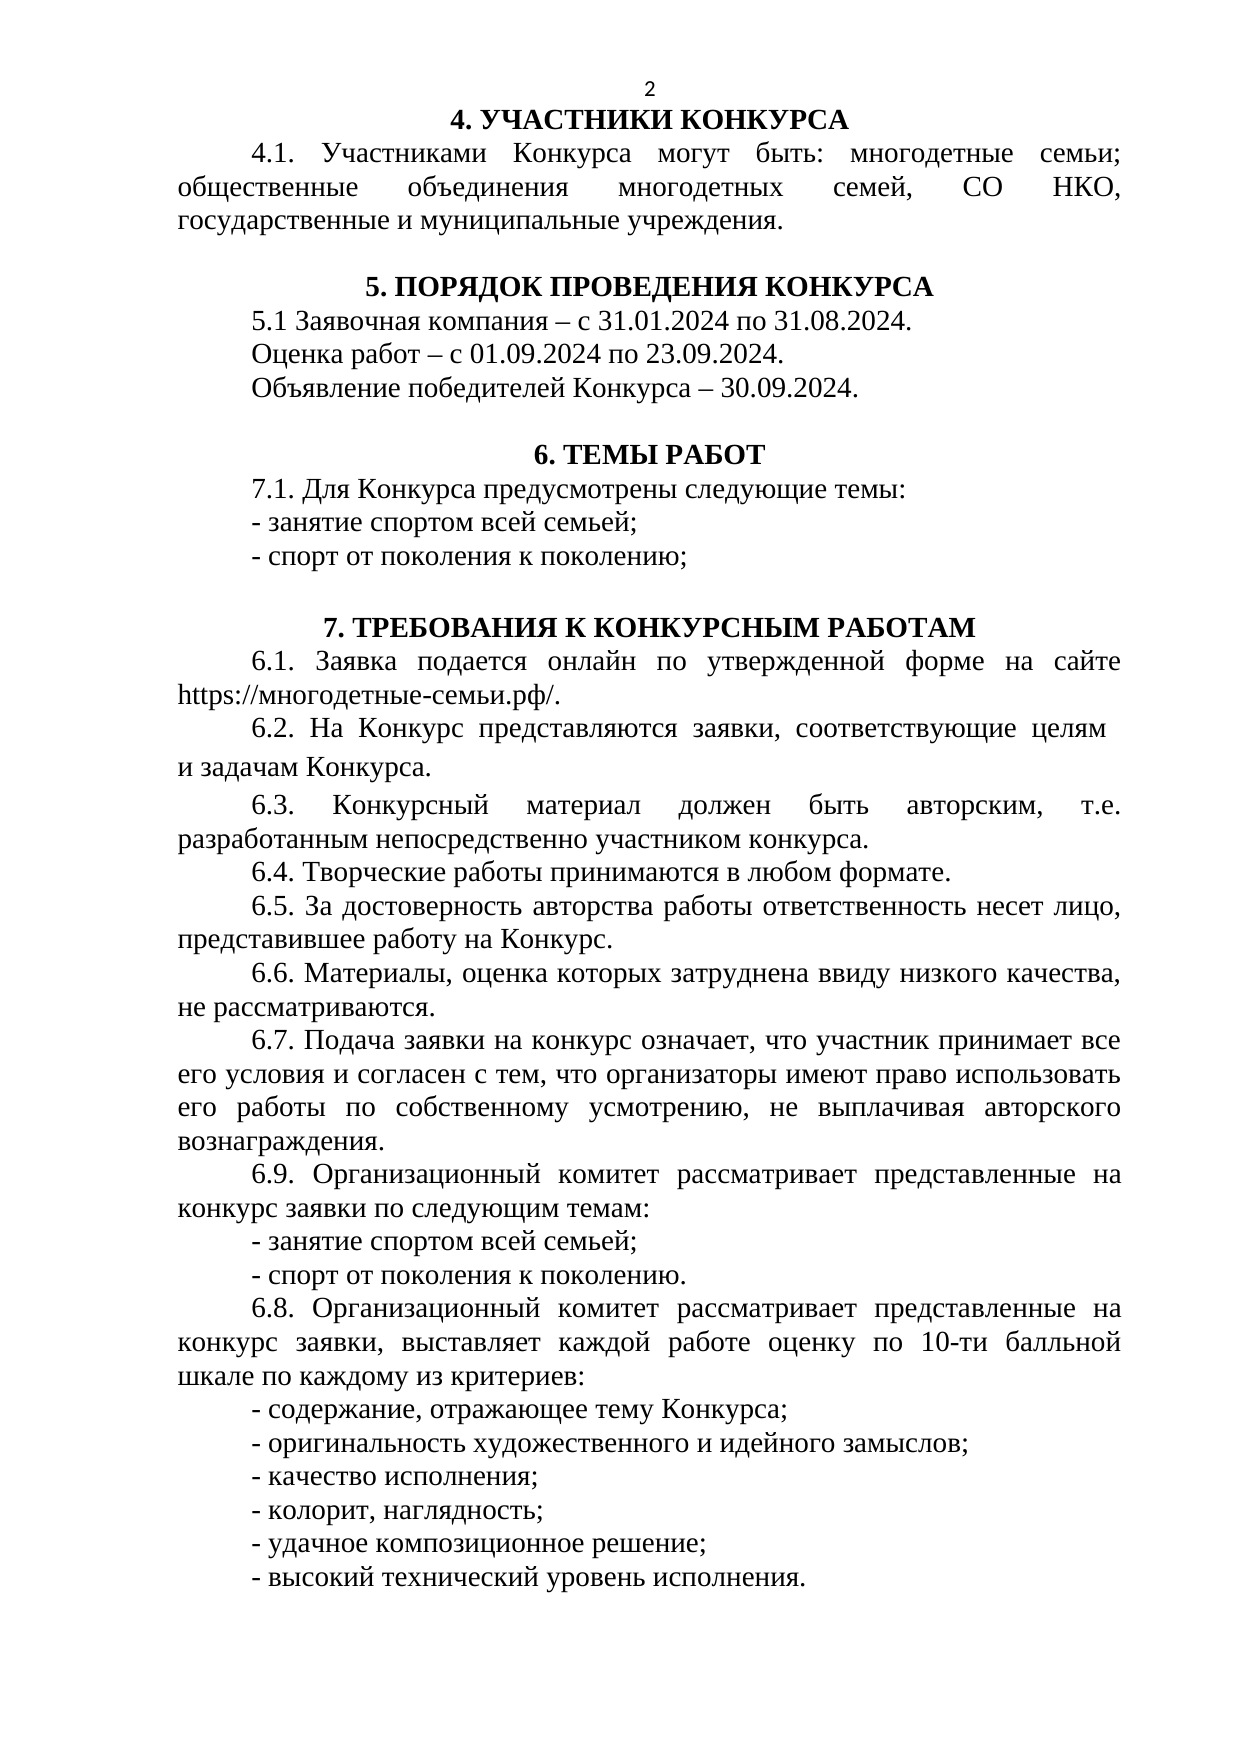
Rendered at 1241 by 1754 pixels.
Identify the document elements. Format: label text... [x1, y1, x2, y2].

text 6.6. Материалы, оценка которых затруднена ввиду низкого качества, не рассматриваются. [177, 955, 1122, 1022]
text 5. ПОРЯДОК ПРОВЕДЕНИЯ КОНКУРСА [177, 269, 1122, 303]
text - занятие спортом всей семьей; [177, 504, 1122, 538]
text 7.1. Для Конкурса предусмотрены следующие темы: [177, 471, 1122, 504]
text 7. ТРЕБОВАНИЯ К КОНКУРСНЫМ РАБОТАМ [177, 610, 1122, 643]
text 4.1. Участниками Конкурса могут быть: многодетные семьи; общественные объединения многодетных семей, СО НКО, государственные и муниципальные учреждения. [177, 135, 1122, 236]
text - удачное композиционное решение; [177, 1525, 1122, 1559]
text 6.8. Организационный комитет рассматривает представленные на конкурс заявки, выставляет каждой работе оценку по 10-ти балльной шкале по каждому из критериев: [177, 1291, 1122, 1391]
text 6.9. Организационный комитет рассматривает представленные на конкурс заявки по следующим темам: [177, 1156, 1122, 1223]
text 6.1. Заявка подается онлайн по утвержденной форме на сайте https://многодетные-семьи.рф/. [177, 643, 1122, 710]
text 6.7. Подача заявки на конкурс означает, что участник принимает все его условия и согласен с тем, что организаторы имеют право использовать его работы по собственному усмотрению, не выплачивая авторского вознаграждения. [177, 1022, 1122, 1156]
text - оригинальность художественного и идейного замыслов; [177, 1425, 1122, 1458]
text 6.3. Конкурсный материал должен быть авторским, т.е. разработанным непосредственно участником конкурса. [177, 787, 1122, 854]
text - колорит, наглядность; [177, 1492, 1122, 1525]
text - спорт от поколения к поколению; [177, 538, 1122, 571]
text - занятие спортом всей семьей; [177, 1223, 1122, 1257]
text - высокий технический уровень исполнения. [177, 1559, 1122, 1592]
text 4. УЧАСТНИКИ КОНКУРСА [177, 102, 1122, 135]
text Объявление победителей Конкурса – 30.09.2024. [177, 370, 1122, 404]
text Оценка работ – с 01.09.2024 по 23.09.2024. [177, 337, 1122, 370]
text 6.5. За достоверность авторства работы ответственность несет лицо, представившее работу на Конкурс. [177, 888, 1122, 955]
text 5.1 Заявочная компания – с 31.01.2024 по 31.08.2024. [177, 303, 1122, 337]
text - спорт от поколения к поколению. [177, 1257, 1122, 1291]
text 6. ТЕМЫ РАБОТ [177, 437, 1122, 471]
text - содержание, отражающее тему Конкурса; [177, 1391, 1122, 1425]
text 6.4. Творческие работы принимаются в любом формате. [177, 854, 1122, 888]
text - качество исполнения; [177, 1458, 1122, 1492]
text 6.2. На Конкурс представляются заявки, соответствующие целям и задачам Конкурса. [177, 710, 1122, 782]
